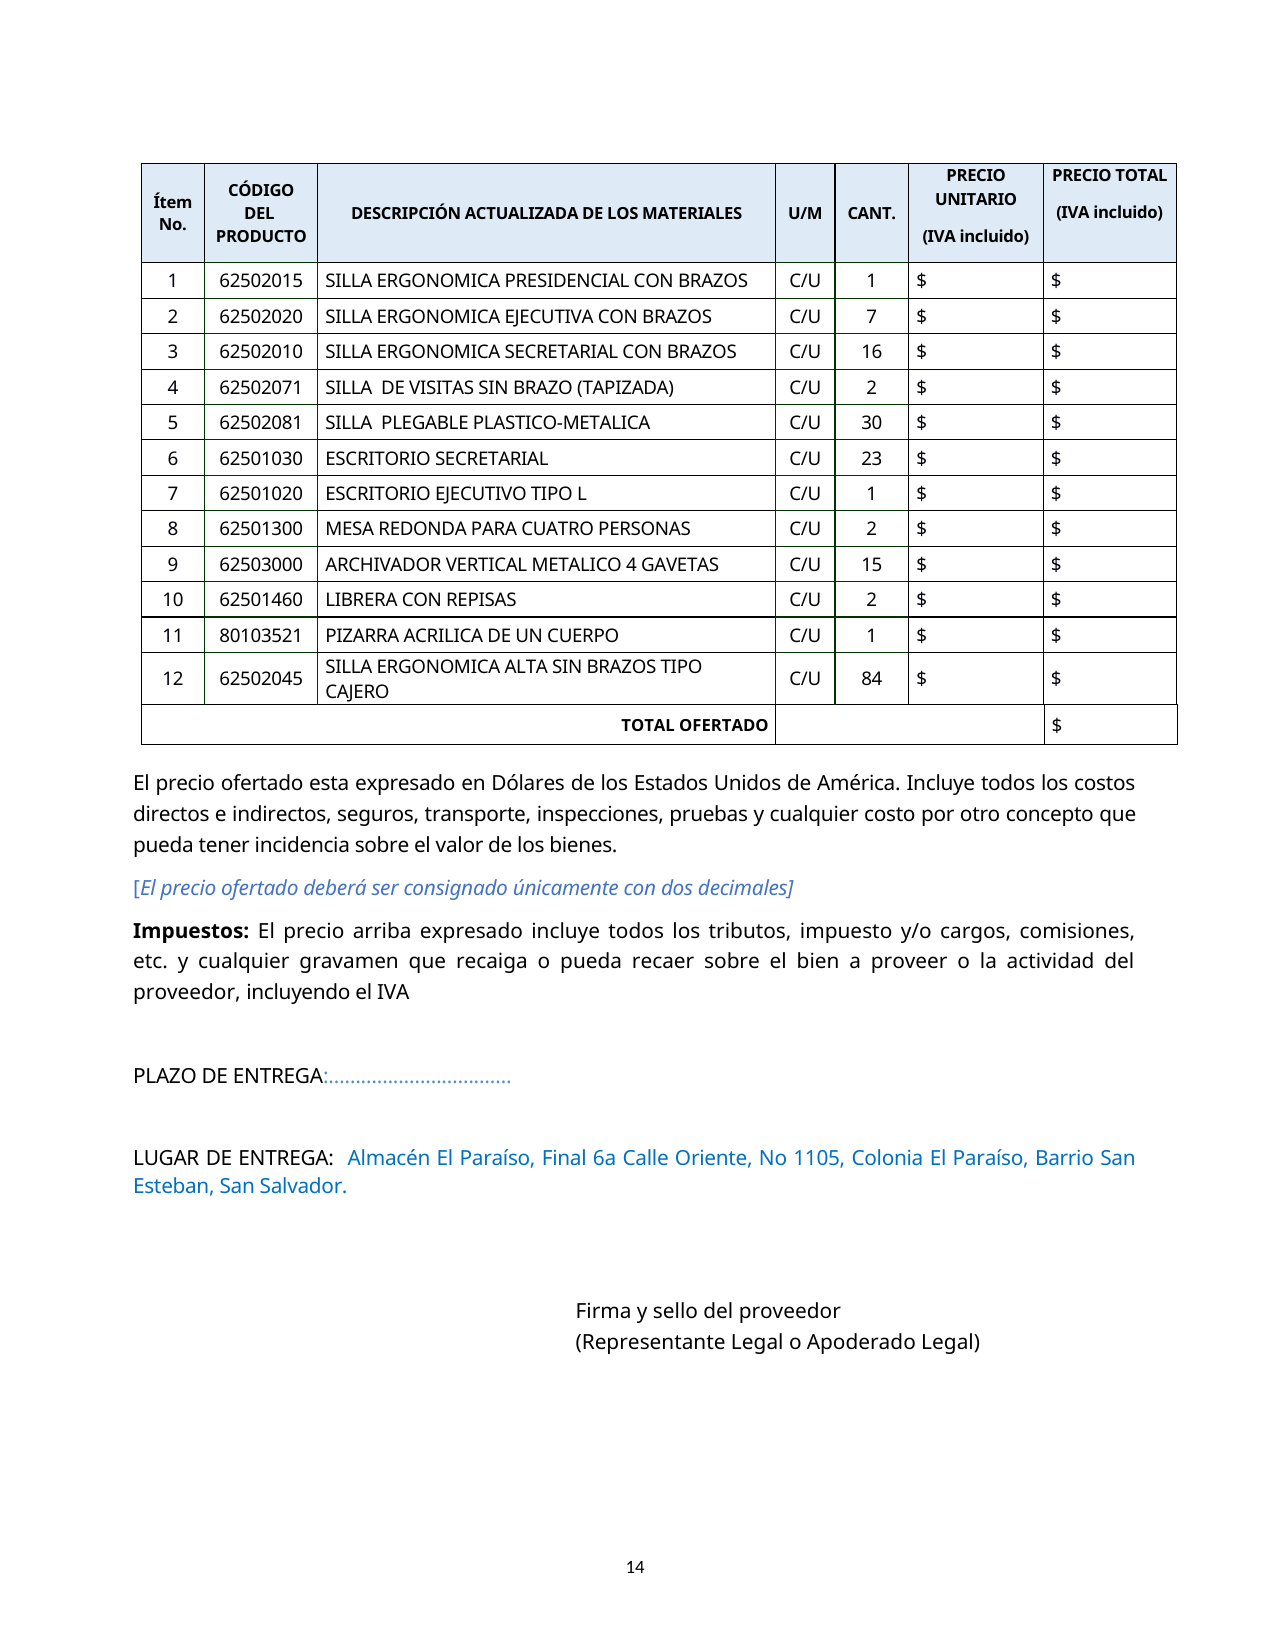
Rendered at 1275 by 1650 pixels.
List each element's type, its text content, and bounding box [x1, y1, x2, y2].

table_cell 5 [142, 405, 204, 439]
table_cell C/U [776, 618, 834, 652]
table_cell 62502010 [205, 334, 317, 368]
table_cell ESCRITORIO EJECUTIVO TIPO L [318, 476, 775, 510]
table_cell $ [909, 370, 1043, 404]
table_cell 62502015 [205, 263, 317, 298]
table_cell 62501460 [205, 582, 317, 616]
table_cell 2 [836, 582, 908, 616]
table_cell SILLA DE VISITAS SIN BRAZO (TAPIZADA) [318, 370, 775, 404]
text (Representante Legal o Apoderado Legal) [502, 1327, 1137, 1356]
table_header U/M [776, 164, 834, 262]
table_cell 10 [142, 582, 204, 616]
table_cell ARCHIVADOR VERTICAL METALICO 4 GAVETAS [318, 547, 775, 581]
table_cell 23 [836, 440, 908, 475]
text PLAZO DE ENTREGA:……………………………. [133, 1061, 1137, 1090]
table_cell $ [909, 334, 1043, 368]
table_cell PIZARRA ACRILICA DE UN CUERPO [318, 618, 775, 652]
table_cell C/U [776, 653, 834, 704]
table_cell $ [1044, 511, 1176, 546]
table_cell $ [909, 405, 1043, 439]
table_cell C/U [776, 370, 834, 404]
table_cell 62502045 [205, 653, 317, 704]
table_cell SILLA ERGONOMICA PRESIDENCIAL CON BRAZOS [318, 263, 775, 298]
table_cell $ [1045, 705, 1177, 744]
table_header Ítem No. [142, 164, 204, 262]
table_cell 62502020 [205, 299, 317, 333]
table_cell 30 [836, 405, 908, 439]
table_cell 62501020 [205, 476, 317, 510]
text Firma y sello del proveedor [575, 1297, 1137, 1325]
table_cell 4 [142, 370, 204, 404]
table_cell 84 [836, 653, 908, 704]
table_cell 8 [142, 511, 204, 546]
table_cell 2 [836, 511, 908, 546]
table_cell [776, 705, 1044, 744]
table_cell C/U [776, 476, 834, 510]
table_cell 2 [836, 370, 908, 404]
table_cell 1 [836, 618, 908, 652]
table_cell SILLA ERGONOMICA SECRETARIAL CON BRAZOS [318, 334, 775, 368]
table_cell $ [1044, 476, 1176, 510]
table_cell 9 [142, 547, 204, 581]
table_cell C/U [776, 334, 834, 368]
table_cell C/U [776, 299, 834, 333]
table_cell 7 [836, 299, 908, 333]
table_cell $ [909, 299, 1043, 333]
text LUGAR DE ENTREGA: Almacén El Paraíso, Final 6a Calle Oriente, No 1105, Colonia El Paraíso, Barrio San Esteban, San Salvador. [133, 1143, 1137, 1200]
table_cell TOTAL OFERTADO [142, 705, 775, 744]
table_cell 62501030 [205, 440, 317, 475]
table_cell 16 [836, 334, 908, 368]
table_cell $ [1044, 370, 1176, 404]
table_cell 3 [142, 334, 204, 368]
table_cell $ [909, 618, 1043, 652]
text [El precio ofertado deberá ser consignado únicamente con dos decimales] [133, 873, 1137, 901]
table_cell C/U [776, 547, 834, 581]
table_cell $ [1044, 582, 1176, 616]
table_cell 15 [836, 547, 908, 581]
table_cell $ [1044, 440, 1176, 475]
table_cell $ [909, 440, 1043, 475]
table_cell $ [1044, 653, 1176, 704]
table_cell $ [909, 582, 1043, 616]
table_header CANT. [836, 164, 908, 262]
table_cell 1 [142, 263, 204, 298]
table_cell 62502081 [205, 405, 317, 439]
table_cell LIBRERA CON REPISAS [318, 582, 775, 616]
table_cell MESA REDONDA PARA CUATRO PERSONAS [318, 511, 775, 546]
table_cell $ [1044, 405, 1176, 439]
table_header PRECIO TOTAL (IVA incluido) [1044, 164, 1176, 262]
table_cell 1 [836, 263, 908, 298]
table_cell $ [909, 511, 1043, 546]
table_cell $ [1044, 618, 1176, 652]
table_cell $ [1044, 263, 1176, 298]
table_cell $ [909, 653, 1043, 704]
table_cell ESCRITORIO SECRETARIAL [318, 440, 775, 475]
table_cell 6 [142, 440, 204, 475]
table_cell SILLA ERGONOMICA EJECUTIVA CON BRAZOS [318, 299, 775, 333]
table_cell 1 [836, 476, 908, 510]
table_header PRECIO UNITARIO (IVA incluido) [909, 164, 1043, 262]
table_cell C/U [776, 263, 834, 298]
table_cell 62501300 [205, 511, 317, 546]
table_cell $ [909, 263, 1043, 298]
table_cell $ [1044, 334, 1176, 368]
table_header DESCRIPCIÓN ACTUALIZADA DE LOS MATERIALES [318, 164, 775, 262]
text El precio ofertado esta expresado en Dólares de los Estados Unidos de América. Incluye todos los costos directos e indirectos, seguros, transporte, inspecciones, pruebas y cualquier costo por otro concepto que pueda tener incidencia sobre el valor de los bienes. [133, 768, 1137, 858]
table_cell 7 [142, 476, 204, 510]
table_cell C/U [776, 440, 834, 475]
table_cell C/U [776, 511, 834, 546]
table_cell $ [1044, 299, 1176, 333]
table_cell 2 [142, 299, 204, 333]
table_header CÓDIGO DEL PRODUCTO [205, 164, 317, 262]
table_cell SILLA ERGONOMICA ALTA SIN BRAZOS TIPO CAJERO [318, 653, 775, 704]
table_cell $ [909, 547, 1043, 581]
table_cell 80103521 [205, 618, 317, 652]
table_cell 62502071 [205, 370, 317, 404]
table_cell $ [1044, 547, 1176, 581]
table_cell 62503000 [205, 547, 317, 581]
table_cell C/U [776, 405, 834, 439]
table_cell 12 [142, 653, 204, 704]
table_cell C/U [776, 582, 834, 616]
text Impuestos: El precio arriba expresado incluye todos los tributos, impuesto y/o cargos, comisiones, etc. y cualquier gravamen que recaiga o pueda recaer sobre el bien a proveer o la actividad del proveedor, incluyendo el IVA [133, 916, 1137, 1006]
table_cell SILLA PLEGABLE PLASTICO-METALICA [318, 405, 775, 439]
table_cell 11 [142, 618, 204, 652]
table_cell $ [909, 476, 1043, 510]
